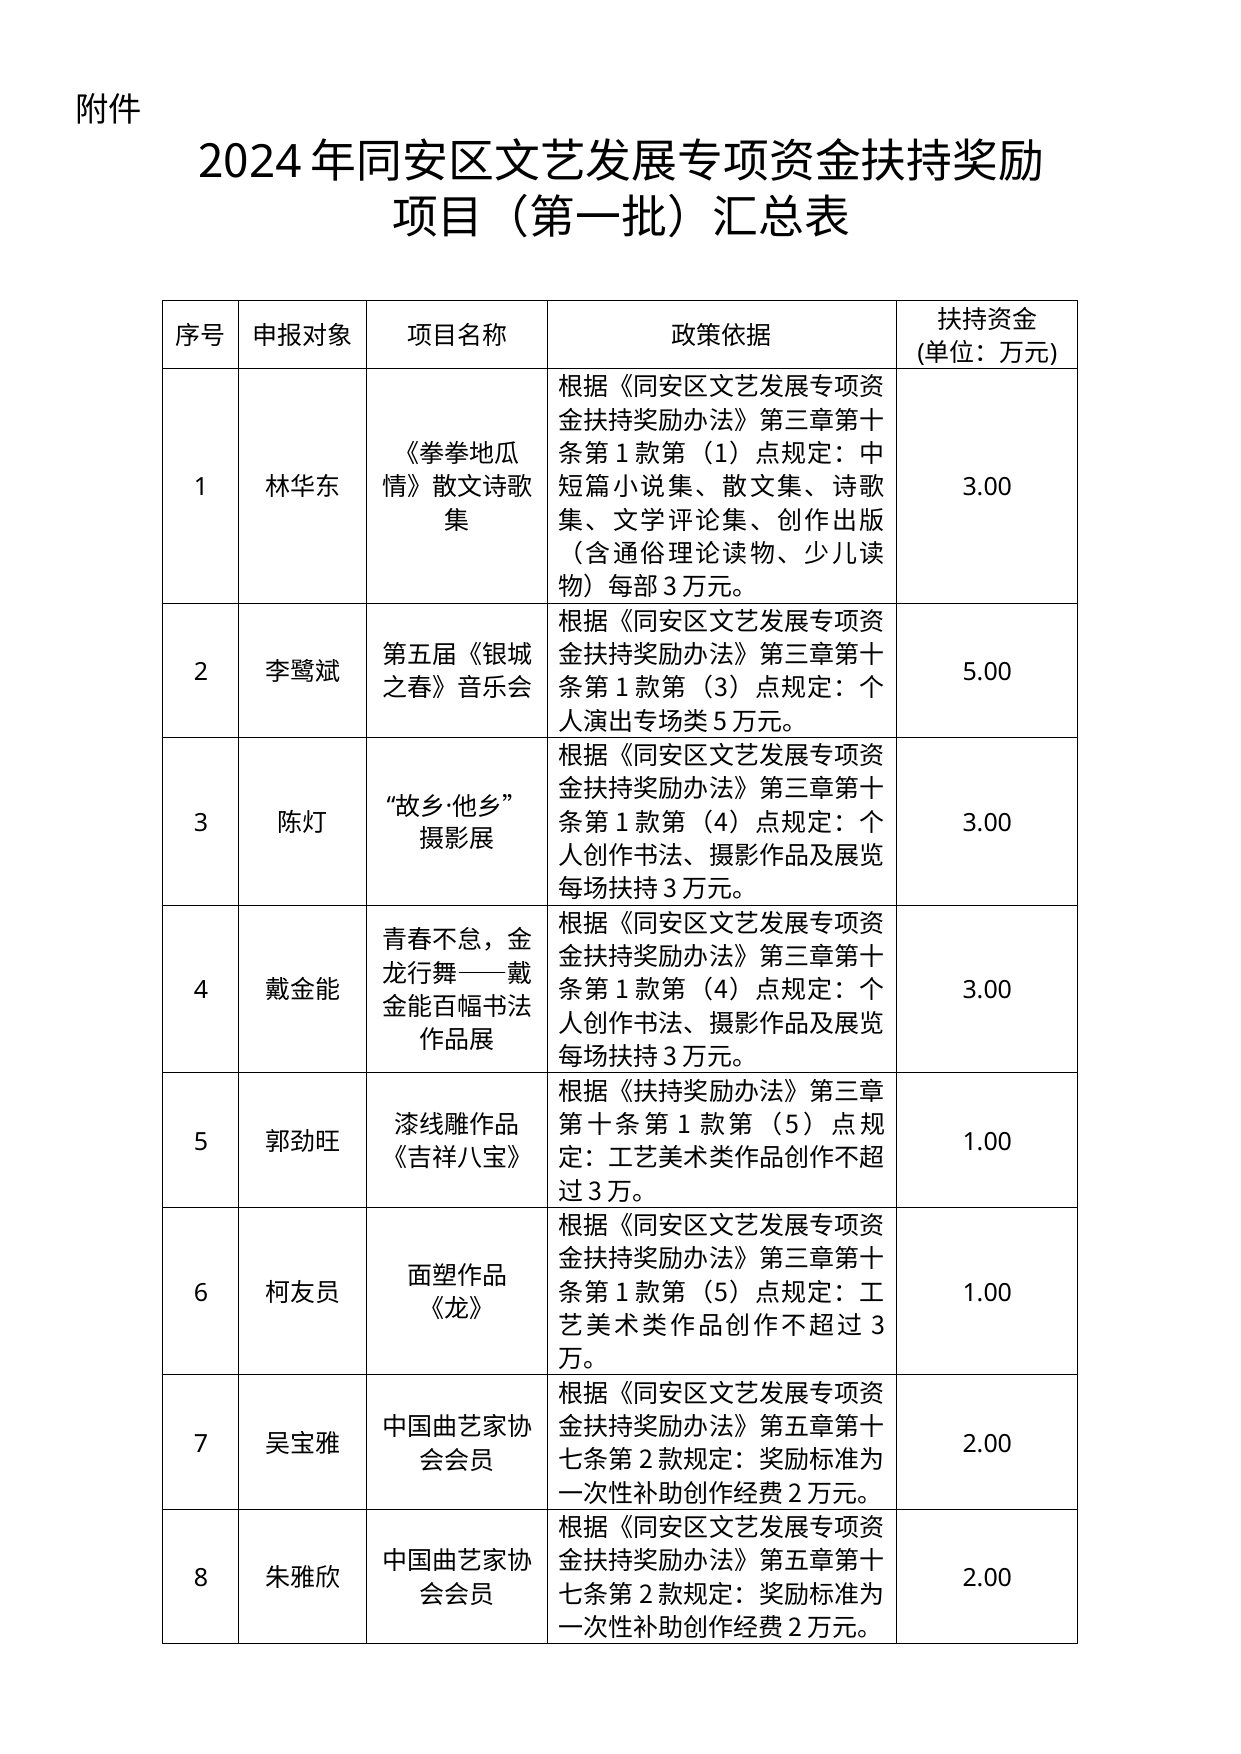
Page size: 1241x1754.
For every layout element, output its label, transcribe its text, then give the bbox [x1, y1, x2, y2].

table_cell 6 [163, 1208, 238, 1374]
table_cell 5 [163, 1073, 238, 1207]
table_cell 根据《同安区文艺发展专项资金扶持奖励办法》第三章第十条第1款第（4）点规定：个人创作书法、摄影作品及展览每场扶持3万元。 [548, 738, 896, 904]
table_cell 1.00 [897, 1208, 1077, 1374]
table_cell 陈灯 [239, 738, 366, 904]
table_cell 中国曲艺家协会会员 [367, 1510, 547, 1643]
table_cell 4 [163, 906, 238, 1072]
text 项目（第一批）汇总表 [163, 192, 1079, 244]
table_cell 根据《同安区文艺发展专项资金扶持奖励办法》第三章第十条第1款第（3）点规定：个人演出专场类5万元。 [548, 604, 896, 737]
table_header 项目名称 [367, 301, 547, 368]
table_cell 中国曲艺家协会会员 [367, 1375, 547, 1509]
table_cell 柯友员 [239, 1208, 366, 1374]
table_cell 1.00 [897, 1073, 1077, 1207]
table_cell 青春不怠，金龙行舞——戴金能百幅书法作品展 [367, 906, 547, 1072]
table_cell 根据《扶持奖励办法》第三章第十条第1款第（5）点规定：工艺美术类作品创作不超过3万。 [548, 1073, 896, 1207]
table_header 政策依据 [548, 301, 896, 368]
table_header 扶持资金 (单位：万元) [897, 301, 1077, 368]
table_cell 3 [163, 738, 238, 904]
table_cell 2.00 [897, 1375, 1077, 1509]
table_cell 根据《同安区文艺发展专项资金扶持奖励办法》第三章第十条第1款第（4）点规定：个人创作书法、摄影作品及展览每场扶持3万元。 [548, 906, 896, 1072]
table_cell 戴金能 [239, 906, 366, 1072]
table_cell 1 [163, 369, 238, 602]
table_cell 朱雅欣 [239, 1510, 366, 1643]
table_cell 根据《同安区文艺发展专项资金扶持奖励办法》第五章第十七条第2款规定：奖励标准为一次性补助创作经费2万元。 [548, 1510, 896, 1643]
table_cell 根据《同安区文艺发展专项资金扶持奖励办法》第五章第十七条第2款规定：奖励标准为一次性补助创作经费2万元。 [548, 1375, 896, 1509]
table_cell “故乡·他乡”摄影展 [367, 738, 547, 904]
table_cell 吴宝雅 [239, 1375, 366, 1509]
table_cell 根据《同安区文艺发展专项资金扶持奖励办法》第三章第十条第1款第（1）点规定：中短篇小说集、散文集、诗歌集、文学评论集、创作出版（含通俗理论读物、少儿读物）每部3万元。 [548, 369, 896, 602]
table_cell 3.00 [897, 738, 1077, 904]
table_cell 李鹭斌 [239, 604, 366, 737]
table_cell 《拳拳地瓜情》散文诗歌集 [367, 369, 547, 602]
text 2024年同安区文艺发展专项资金扶持奖励 [163, 136, 1079, 188]
table_cell 郭劲旺 [239, 1073, 366, 1207]
text 附件 [75, 79, 1079, 131]
table_cell 7 [163, 1375, 238, 1509]
table_cell 漆线雕作品《吉祥八宝》 [367, 1073, 547, 1207]
table_header 序号 [163, 301, 238, 368]
table_cell 3.00 [897, 906, 1077, 1072]
table_cell 2 [163, 604, 238, 737]
table_cell 面塑作品《龙》 [367, 1208, 547, 1374]
table_cell 林华东 [239, 369, 366, 602]
table_cell 5.00 [897, 604, 1077, 737]
table_cell 根据《同安区文艺发展专项资金扶持奖励办法》第三章第十条第1款第（5）点规定：工艺美术类作品创作不超过3万。 [548, 1208, 896, 1374]
table_header 申报对象 [239, 301, 366, 368]
table_cell 2.00 [897, 1510, 1077, 1643]
table_cell 第五届《银城之春》音乐会 [367, 604, 547, 737]
table_cell 3.00 [897, 369, 1077, 602]
table_cell 8 [163, 1510, 238, 1643]
